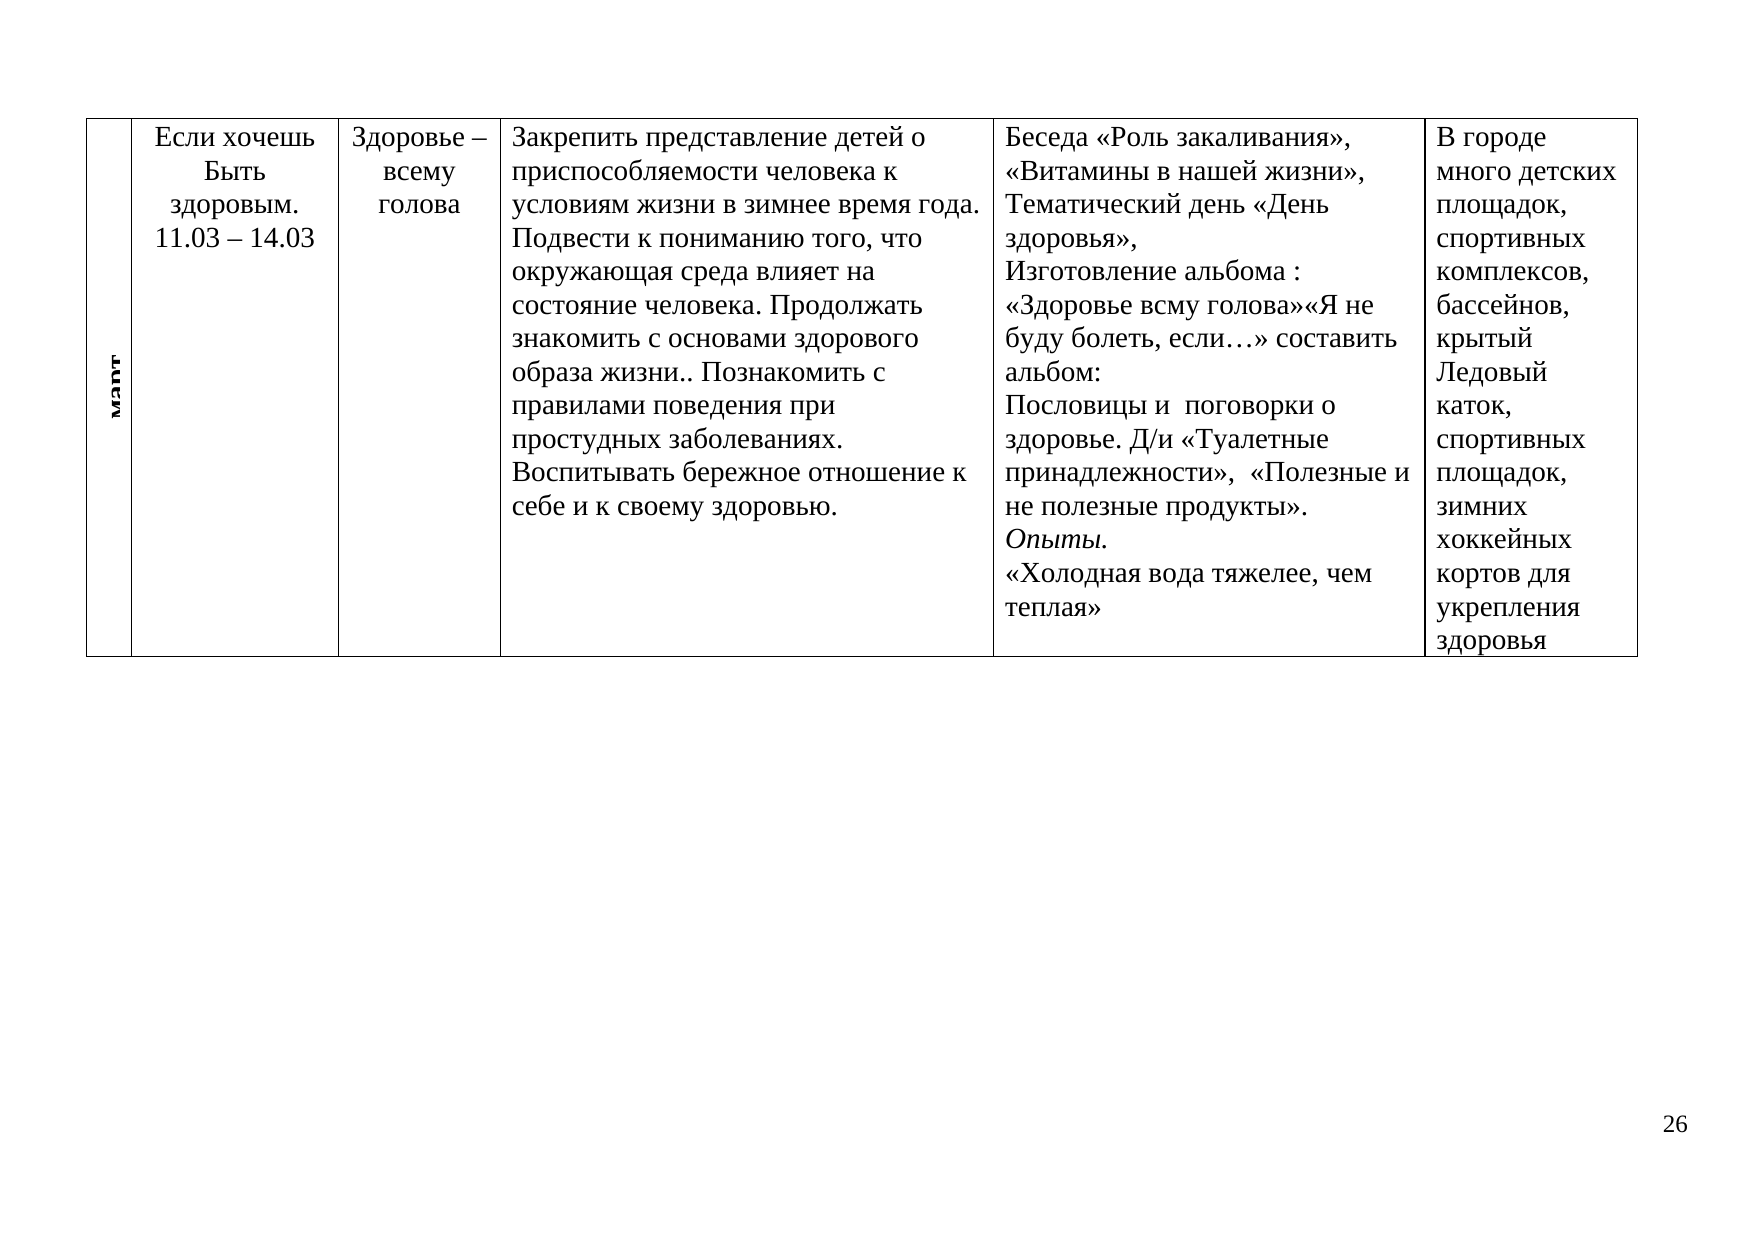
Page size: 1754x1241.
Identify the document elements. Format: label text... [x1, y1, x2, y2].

table_cell Здоровье – всему голова [339, 119, 500, 656]
table_cell Если хочешь Быть здоровым. 11.03 – 14.03 [132, 119, 338, 656]
table_cell В городе много детских площадок, спортивных комплексов, бассейнов, крытый Ледовый каток, спортивных площадок, зимних хоккейных кортов для укрепления здоровья [1426, 119, 1637, 656]
table_cell Беседа «Роль закаливания», «Витамины в нашей жизни», Тематический день «День здоровья», Изготовление альбома : «Здоровье всму голова»«Я не буду болеть, если…» составить альбом: Пословицы и поговорки о здоровье. Д/и «Туалетные принадлежности», «Полезные и не полезные продукты». Опыты. «Холодная вода тяжелее, чем теплая» [994, 119, 1424, 656]
table_cell Закрепить представление детей о приспособляемости человека к условиям жизни в зимнее время года. Подвести к пониманию того, что окружающая среда влияет на состояние человека. Продолжать знакомить с основами здорового образа жизни.. Познакомить с правилами поведения при простудных заболеваниях. Воспитывать бережное отношение к себе и к своему здоровью. [501, 119, 993, 656]
table_cell март [87, 119, 131, 656]
